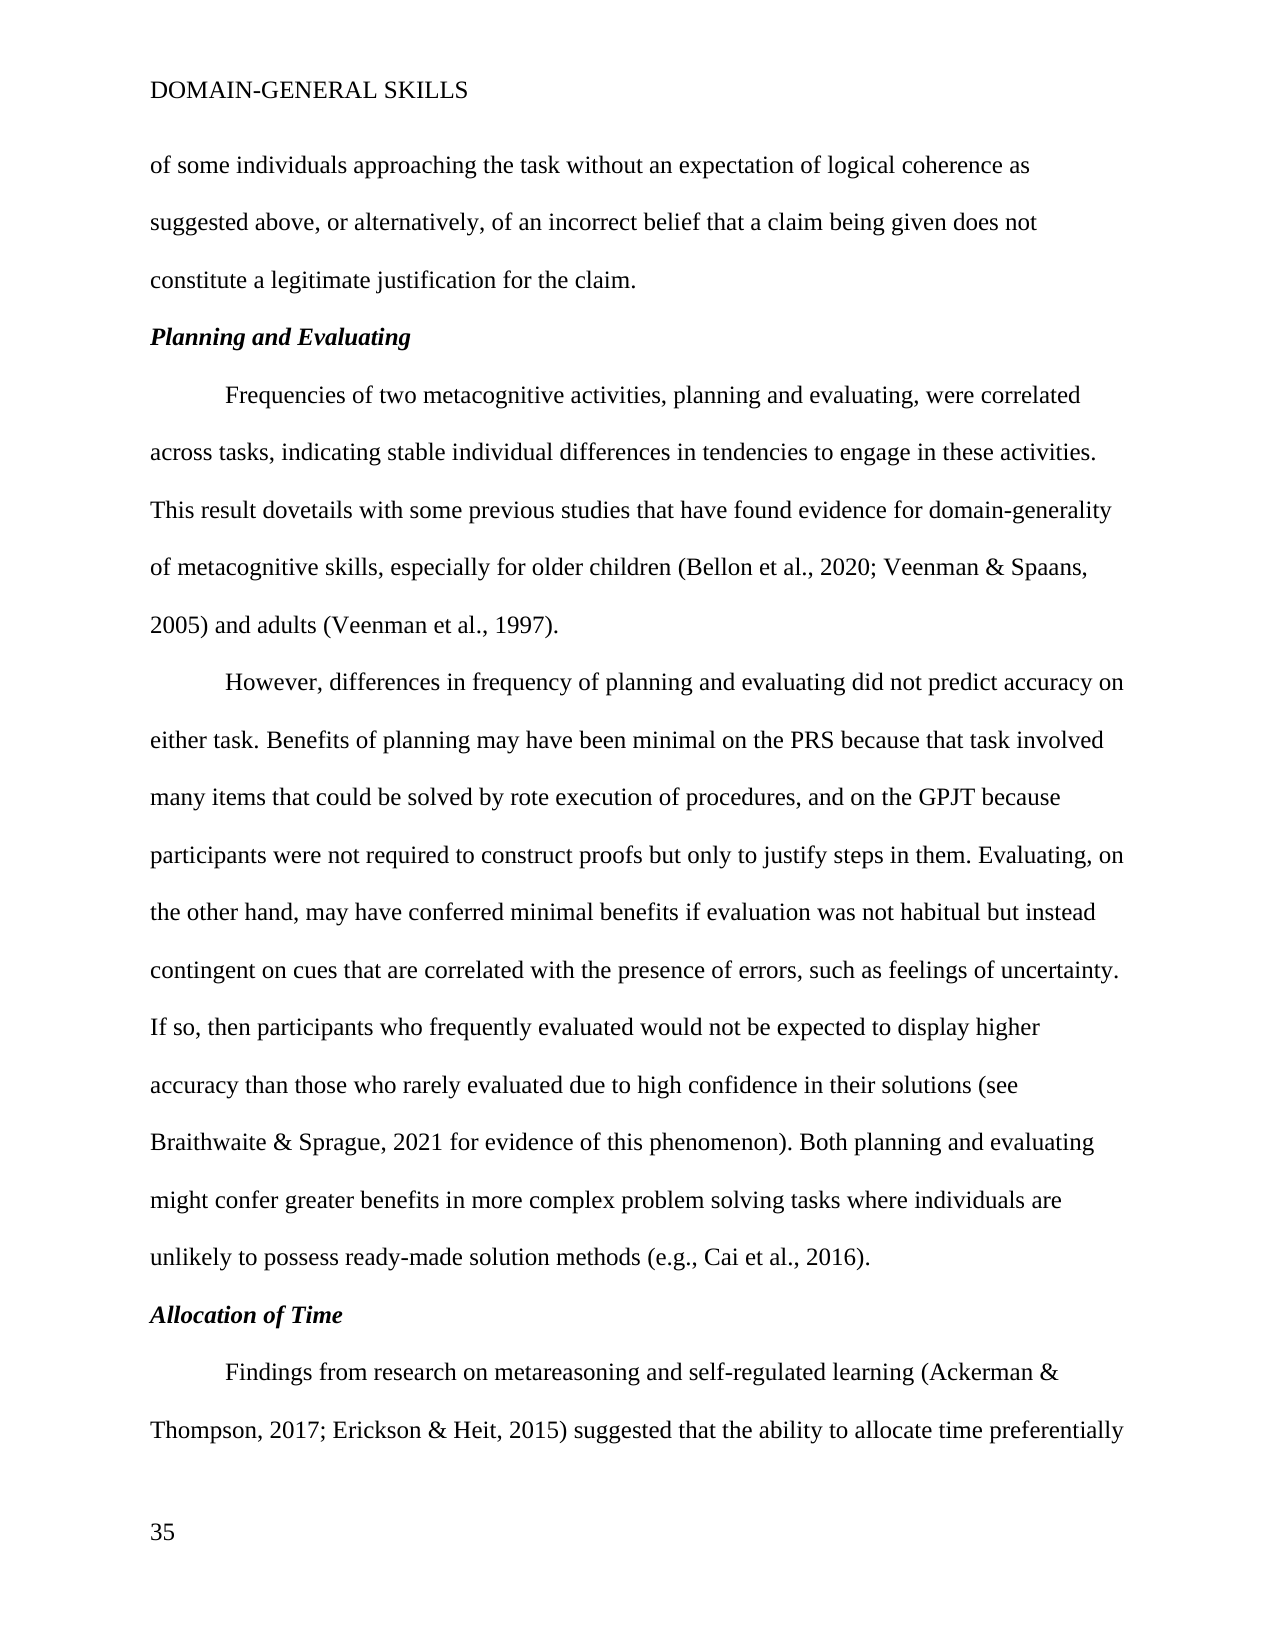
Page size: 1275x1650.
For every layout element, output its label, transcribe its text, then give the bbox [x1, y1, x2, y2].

text Frequencies of two metacognitive activities, planning and evaluating, were correlated across tasks, indicating stable individual differences in tendencies to engage in these activities. This result dovetails with some previous studies that have found evidence for domain-generality of metacognitive skills, especially for older children and adults . [150, 380, 1125, 639]
text However, differences in frequency of planning and evaluating did not predict accuracy on either task. Benefits of planning may have been minimal on the PRS because that task involved many items that could be solved by rote execution of procedures, and on the GPJT because participants were not required to construct proofs but only to justify steps in them. Evaluating, on the other hand, may have conferred minimal benefits if evaluation was not habitual but instead contingent on cues that are correlated with the presence of errors, such as feelings of uncertainty. If so, then participants who frequently evaluated would not be expected to display higher accuracy than those who rarely evaluated due to high confidence in their solutions (see for evidence of this phenomenon). Both planning and evaluating might confer greater benefits in more complex problem solving tasks where individuals are unlikely to possess ready-made solution methods . [150, 667, 1125, 1271]
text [150, 1357, 1125, 1444]
subtitle Planning and Evaluating [150, 322, 1125, 351]
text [150, 150, 1125, 294]
subtitle Allocation of Time [150, 1300, 1125, 1329]
